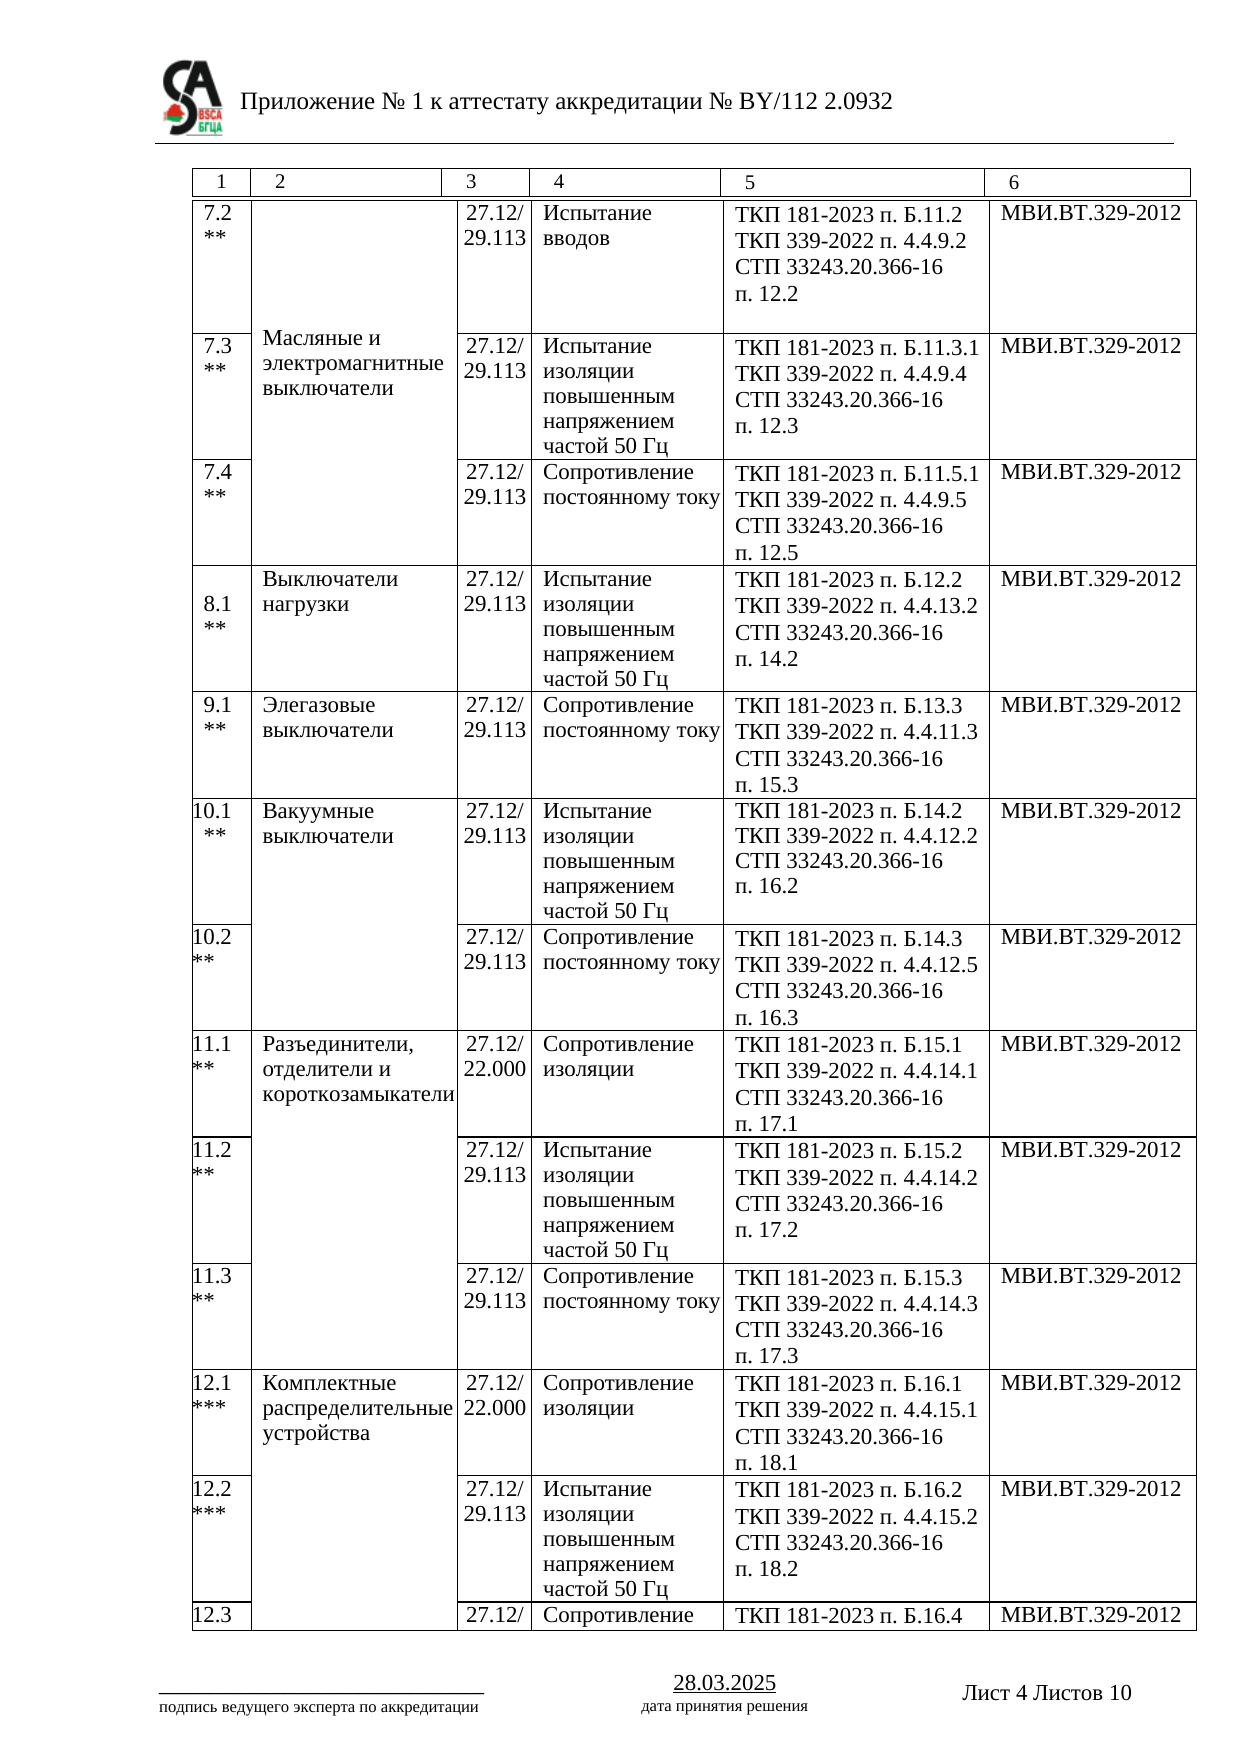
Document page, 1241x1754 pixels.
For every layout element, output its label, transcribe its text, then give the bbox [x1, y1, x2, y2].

table_cell 10.2 ** [193, 925, 251, 1030]
table_cell МВИ.ВТ.329-2012 [990, 692, 1196, 797]
table_cell 27.12/ 29.113 [458, 799, 531, 923]
table_cell ТКП 181-2023 п. Б.11.5.1 ТКП 339-2022 п. 4.4.9.5 СТП 33243.20.366-16 п. 12.5 [724, 460, 989, 565]
table_cell 27.12/ 22.000 [458, 1031, 531, 1136]
table_cell 27.12/ 29.113 [458, 1138, 531, 1262]
table_cell 27.12/ 29.113 [458, 692, 531, 797]
table_cell ТКП 181-2023 п. Б.15.2 ТКП 339-2022 п. 4.4.14.2 СТП 33243.20.366-16 п. 17.2 [724, 1138, 989, 1262]
table_cell ТКП 181-2023 п. Б.16.1 ТКП 339-2022 п. 4.4.15.1 СТП 33243.20.366-16 п. 18.1 [724, 1370, 989, 1475]
table_cell Вакуумные выключатели [252, 799, 457, 1030]
table_cell Сопротивление изоляции [532, 1370, 723, 1475]
table_cell 12.3 *** [193, 1603, 251, 1630]
table_cell МВИ.ВТ.329-2012 [990, 925, 1196, 1030]
table_cell 27.12/ 29.113 [458, 925, 531, 1030]
table_cell МВИ.ВТ.329-2012 [990, 1476, 1196, 1601]
table_cell ТКП 181-2023 п. Б.11.2 ТКП 339-2022 п. 4.4.9.2 СТП 33243.20.366-16 п. 12.2 [724, 201, 989, 332]
table_cell 27.12/ 29.113 [458, 1603, 531, 1630]
table_cell Испытание изоляции повышенным напряжением частой 50 Гц [532, 799, 723, 923]
table_cell ТКП 181-2023 п. Б.12.2 ТКП 339-2022 п. 4.4.13.2 СТП 33243.20.366-16 п. 14.2 [724, 566, 989, 691]
table_cell 27.12/ 22.000 [458, 1370, 531, 1475]
table_cell Сопротивление постоянному току [532, 925, 723, 1030]
table_cell ТКП 181-2023 п. Б.15.1 ТКП 339-2022 п. 4.4.14.1 СТП 33243.20.366-16 п. 17.1 [724, 1031, 989, 1136]
table_cell Сопротивление изоляции [532, 1031, 723, 1136]
table_cell ТКП 181-2023 п. Б.14.2 ТКП 339-2022 п. 4.4.12.2 СТП 33243.20.366-16 п. 16.2 [724, 799, 989, 923]
table_cell Элегазовые выключатели [252, 692, 457, 797]
table_cell Испытание изоляции повышенным напряжением частой 50 Гц [532, 1138, 723, 1262]
table_cell Сопротивление постоянному току [532, 1264, 723, 1369]
table_cell 8.1 ** [193, 566, 251, 691]
table_cell 7.4 ** [193, 460, 251, 565]
table_cell МВИ.ВТ.329-2012 [990, 334, 1196, 458]
table_cell ТКП 181-2023 п. Б.16.2 ТКП 339-2022 п. 4.4.15.2 СТП 33243.20.366-16 п. 18.2 [724, 1476, 989, 1601]
table_cell 11.1 ** [193, 1031, 251, 1136]
table_cell МВИ.ВТ.329-2012 [990, 1031, 1196, 1136]
table_cell 11.3 ** [193, 1264, 251, 1369]
table_cell МВИ.ВТ.329-2012 [990, 201, 1196, 332]
table_cell МВИ.ВТ.329-2012 [990, 1603, 1196, 1630]
table_cell Испытание изоляции повышенным напряжением частой 50 Гц [532, 566, 723, 691]
table_cell 7.2 ** [193, 201, 251, 332]
table_cell Испытание вводов [532, 201, 723, 332]
table_cell 27.12/ 29.113 [458, 460, 531, 565]
table_cell 27.12/ 29.113 [458, 1476, 531, 1601]
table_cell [724, 1603, 989, 1630]
table_cell 9.1 ** [193, 692, 251, 797]
table_cell 11.2 ** [193, 1138, 251, 1262]
table_cell МВИ.ВТ.329-2012 [990, 460, 1196, 565]
table_cell МВИ.ВТ.329-2012 [990, 1370, 1196, 1475]
table_cell 27.12/ 29.113 [458, 201, 531, 332]
table_cell 10.1 ** [193, 799, 251, 923]
table_cell 27.12/ 29.113 [458, 1264, 531, 1369]
table_cell Испытание изоляции повышенным напряжением частой 50 Гц [532, 1476, 723, 1601]
table_cell Выключатели нагрузки [252, 566, 457, 691]
table_cell 27.12/ 29.113 [458, 334, 531, 458]
table_cell МВИ.ВТ.329-2012 [990, 1264, 1196, 1369]
table_cell МВИ.ВТ.329-2012 [990, 1138, 1196, 1262]
table_cell 7.3 ** [193, 334, 251, 458]
table_cell Испытание изоляции повышенным напряжением частой 50 Гц [532, 334, 723, 458]
table_cell ТКП 181-2023 п. Б.14.3 ТКП 339-2022 п. 4.4.12.5 СТП 33243.20.366-16 п. 16.3 [724, 925, 989, 1030]
table_cell ТКП 181-2023 п. Б.13.3 ТКП 339-2022 п. 4.4.11.3 СТП 33243.20.366-16 п. 15.3 [724, 692, 989, 797]
table_cell Комплектные распределительные устройства [252, 1370, 457, 1630]
picture [162, 59, 224, 136]
table_cell МВИ.ВТ.329-2012 [990, 566, 1196, 691]
table_cell 27.12/ 29.113 [458, 566, 531, 691]
table_cell 12.2 *** [193, 1476, 251, 1601]
table_cell ТКП 181-2023 п. Б.15.3 ТКП 339-2022 п. 4.4.14.3 СТП 33243.20.366-16 п. 17.3 [724, 1264, 989, 1369]
table_cell Сопротивление постоянному току [532, 460, 723, 565]
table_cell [252, 201, 457, 565]
table_cell МВИ.ВТ.329-2012 [990, 799, 1196, 923]
table_cell ТКП 181-2023 п. Б.11.3.1 ТКП 339-2022 п. 4.4.9.4 СТП 33243.20.366-16 п. 12.3 [724, 334, 989, 458]
table_cell Разъединители, отделители и короткозамыкатели [252, 1031, 457, 1369]
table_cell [532, 1603, 723, 1630]
table_cell 12.1 *** [193, 1370, 251, 1475]
table_cell Сопротивление постоянному току [532, 692, 723, 797]
